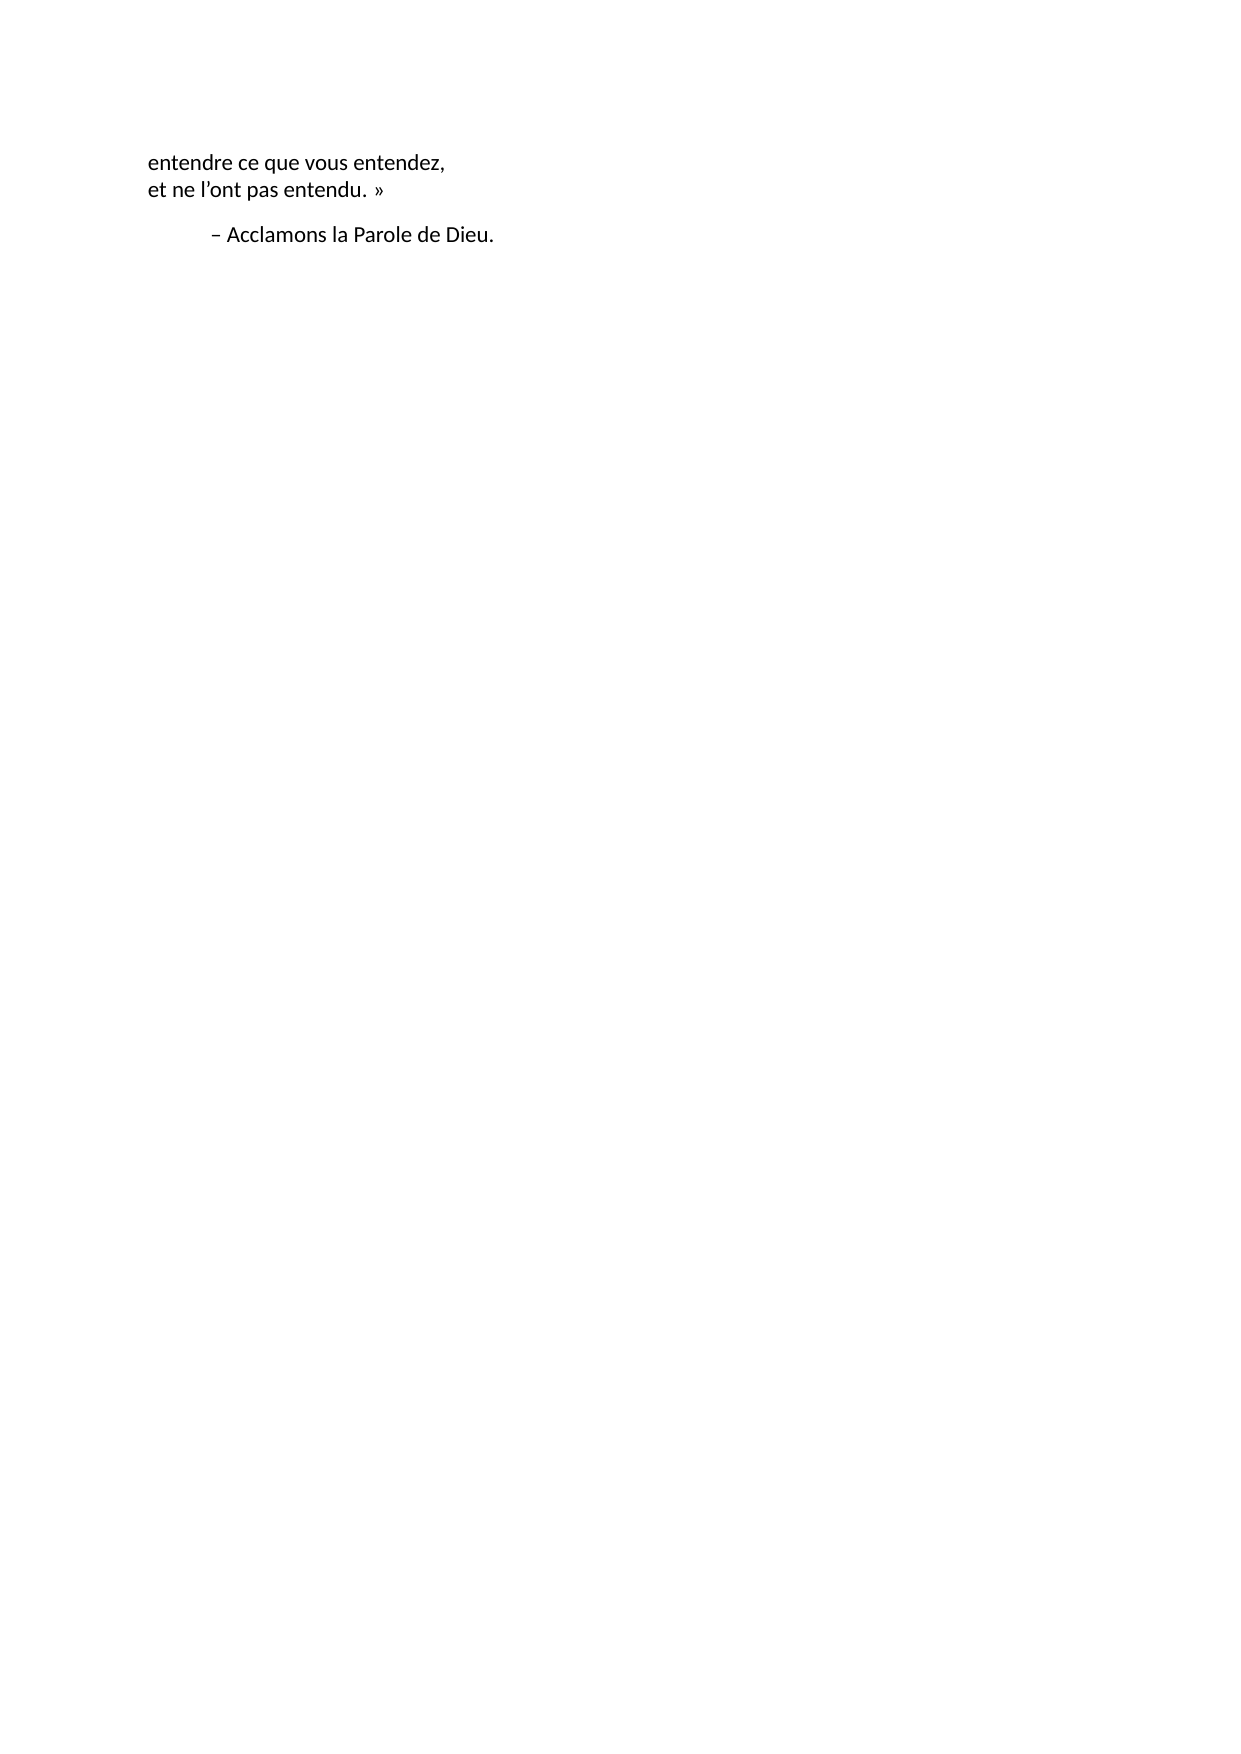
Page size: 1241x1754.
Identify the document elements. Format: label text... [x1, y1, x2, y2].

text – Acclamons la Parole de Dieu. [148, 220, 1093, 248]
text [148, 148, 1093, 204]
